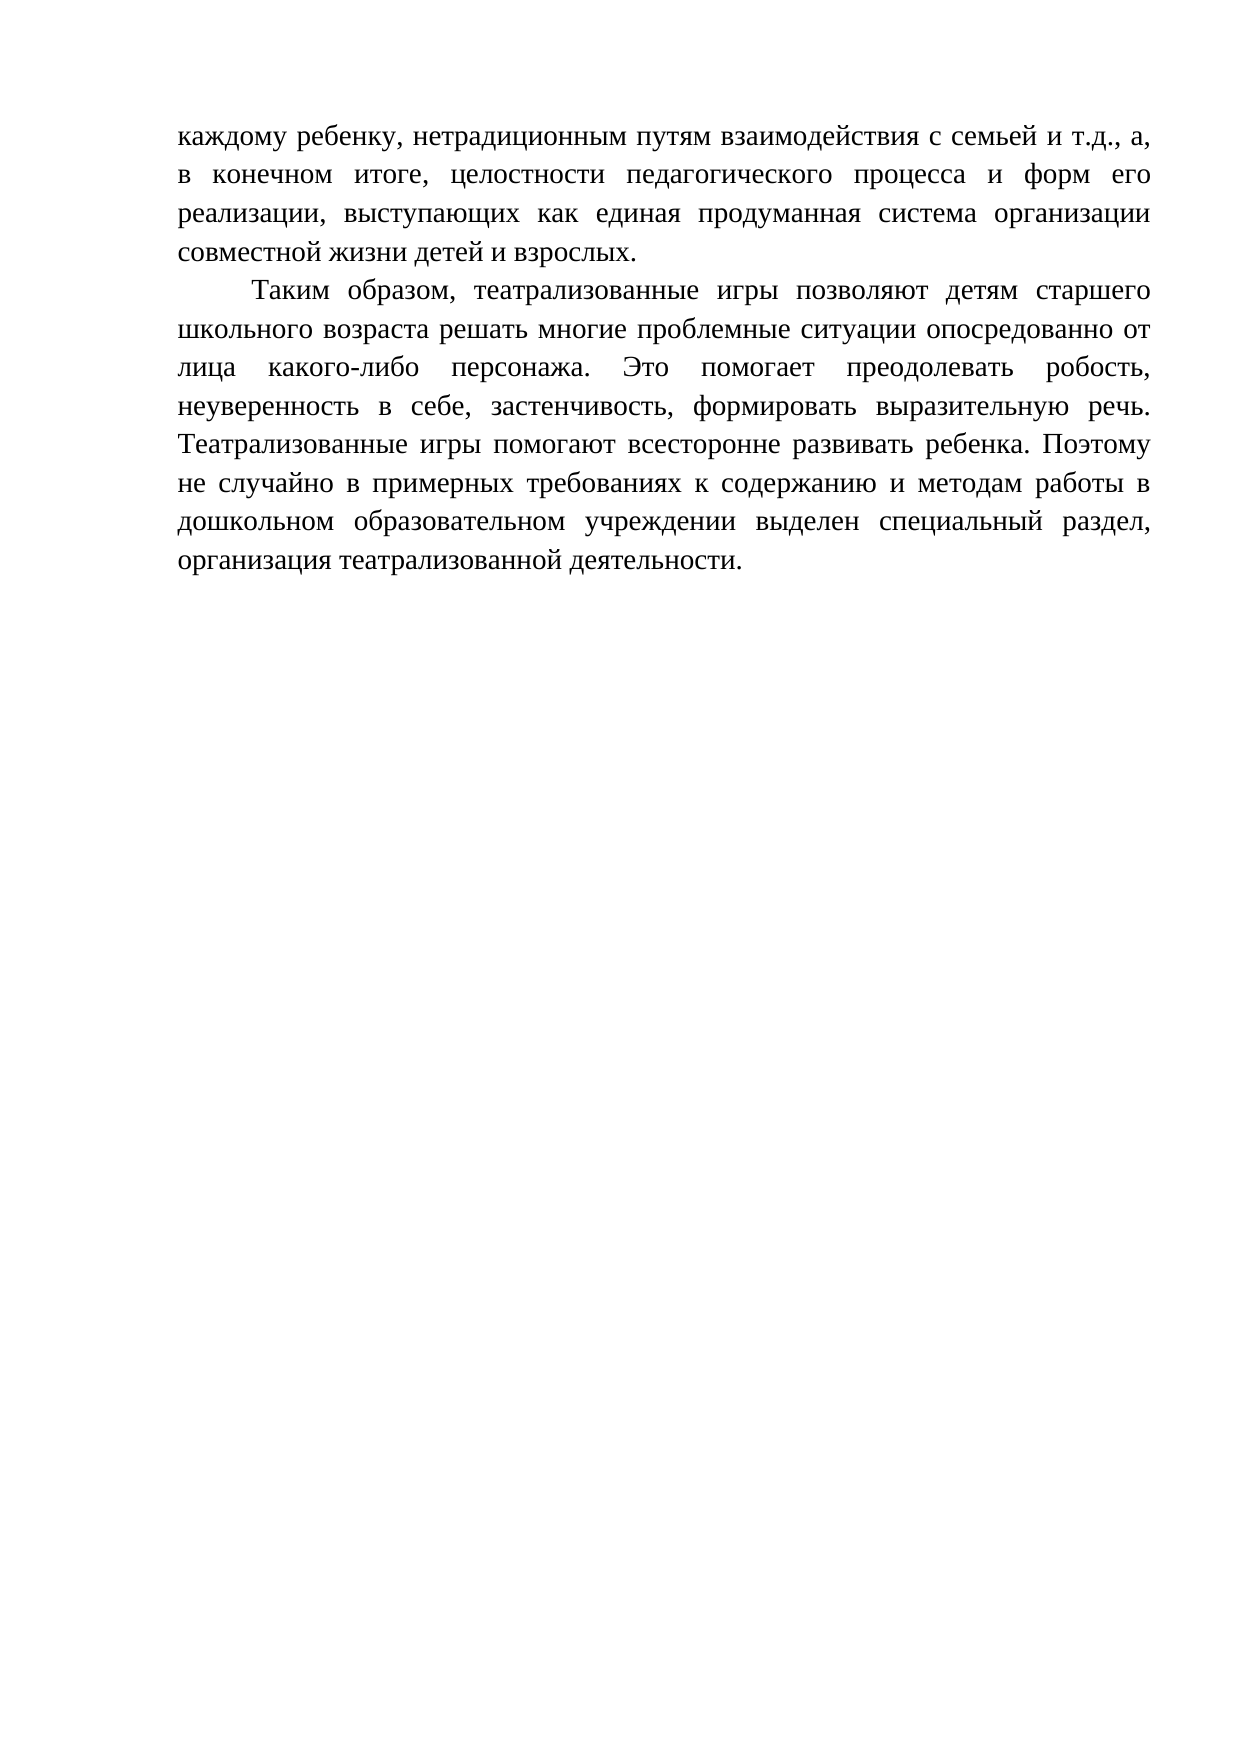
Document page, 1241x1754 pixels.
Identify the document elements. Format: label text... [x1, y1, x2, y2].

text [177, 118, 1152, 267]
text Таким образом, театрализованные игры позволяют детям старшего школьного возраста решать многие проблемные ситуации опосредованно от лица какого-либо персонажа. Это помогает преодолевать робость, неуверенность в себе, застенчивость, формировать выразительную речь. Театрализованные игры помогают всесторонне развивать ребенка. Поэтому не случайно в примерных требованиях к содержанию и методам работы в дошкольном образовательном учреждении выделен специальный раздел, организация театрализованной деятельности. [177, 272, 1152, 576]
